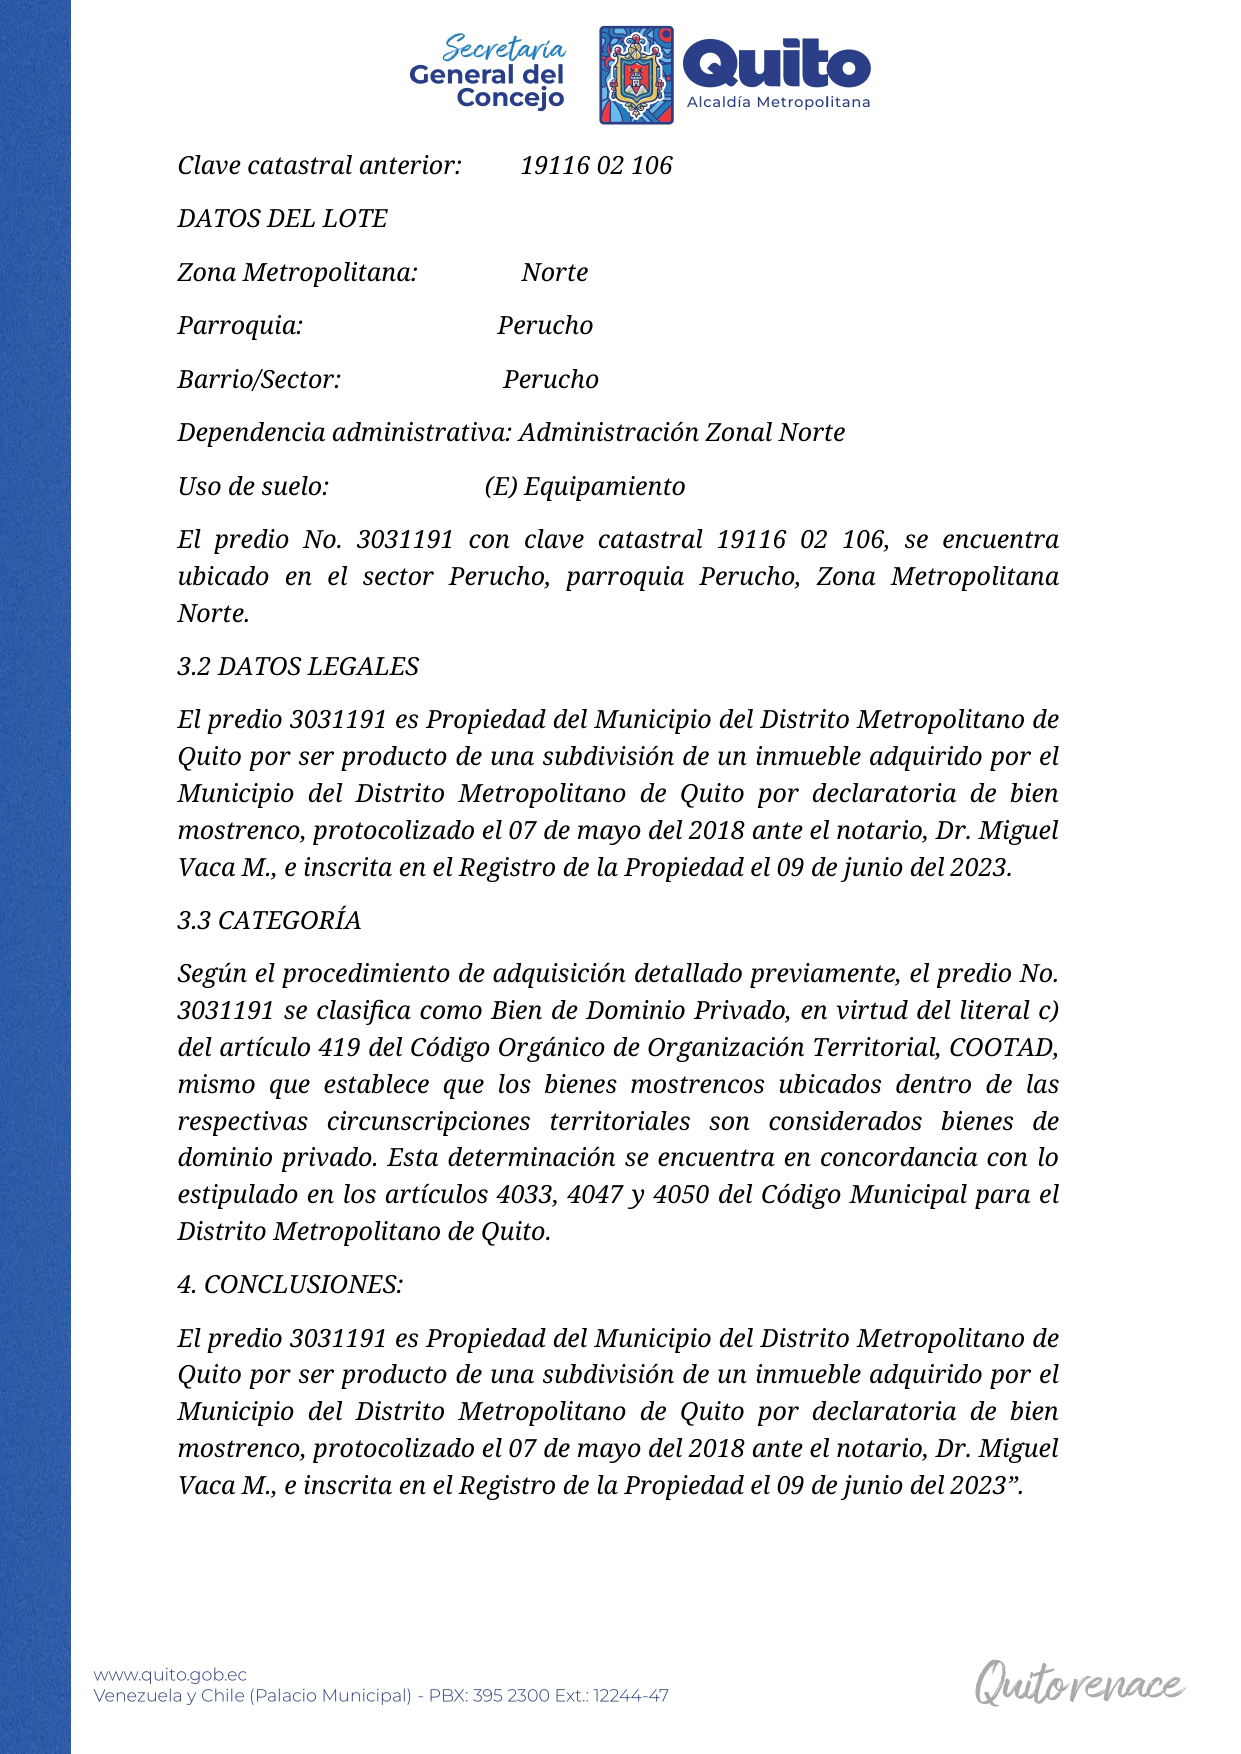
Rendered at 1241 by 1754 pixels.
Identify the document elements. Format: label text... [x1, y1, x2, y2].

text 4. CONCLUSIONES: [177, 1267, 1063, 1301]
text El predio No. 3031191 con clave catastral 19116 02 106, se encuentra ubicado en el sector Perucho, parroquia Perucho, Zona Metropolitana Norte. [177, 522, 1063, 629]
text 3.2 DATOS LEGALES [177, 649, 1063, 683]
text Barrio/Sector: Perucho [177, 361, 1063, 396]
text Parroquia: Perucho [177, 308, 1063, 342]
text El predio 3031191 es Propiedad del Municipio del Distrito Metropolitano de Quito por ser producto de una subdivisión de un inmueble adquirido por el Municipio del Distrito Metropolitano de Quito por declaratoria de bien mostrenco, protocolizado el 07 de mayo del 2018 ante el notario, Dr. Miguel Vaca M., e inscrita en el Registro de la Propiedad el 09 de junio del 2023”. [177, 1320, 1063, 1502]
text Uso de suelo: (E) Equipamiento [177, 468, 1063, 502]
text Según el procedimiento de adquisición detallado previamente, el predio No. 3031191 se clasifica como Bien de Dominio Privado, en virtud del literal c) del artículo 419 del Código Orgánico de Organización Territorial, COOTAD, mismo que establece que los bienes mostrencos ubicados dentro de las respectivas circunscripciones territoriales son considerados bienes de dominio privado. Esta determinación se encuentra en concordancia con lo estipulado en los artículos 4033, 4047 y 4050 del Código Municipal para el Distrito Metropolitano de Quito. [177, 956, 1063, 1248]
text Clave catastral anterior: 19116 02 106 [177, 148, 1063, 182]
picture [0, 0, 1241, 1754]
text Dependencia administrativa: Administración Zonal Norte [177, 415, 1063, 449]
text El predio 3031191 es Propiedad del Municipio del Distrito Metropolitano de Quito por ser producto de una subdivisión de un inmueble adquirido por el Municipio del Distrito Metropolitano de Quito por declaratoria de bien mostrenco, protocolizado el 07 de mayo del 2018 ante el notario, Dr. Miguel Vaca M., e inscrita en el Registro de la Propiedad el 09 de junio del 2023. [177, 702, 1063, 883]
text Zona Metropolitana: Norte [177, 254, 1063, 289]
text 3.3 CATEGORÍA [177, 903, 1063, 937]
text DATOS DEL LOTE [177, 201, 1063, 235]
